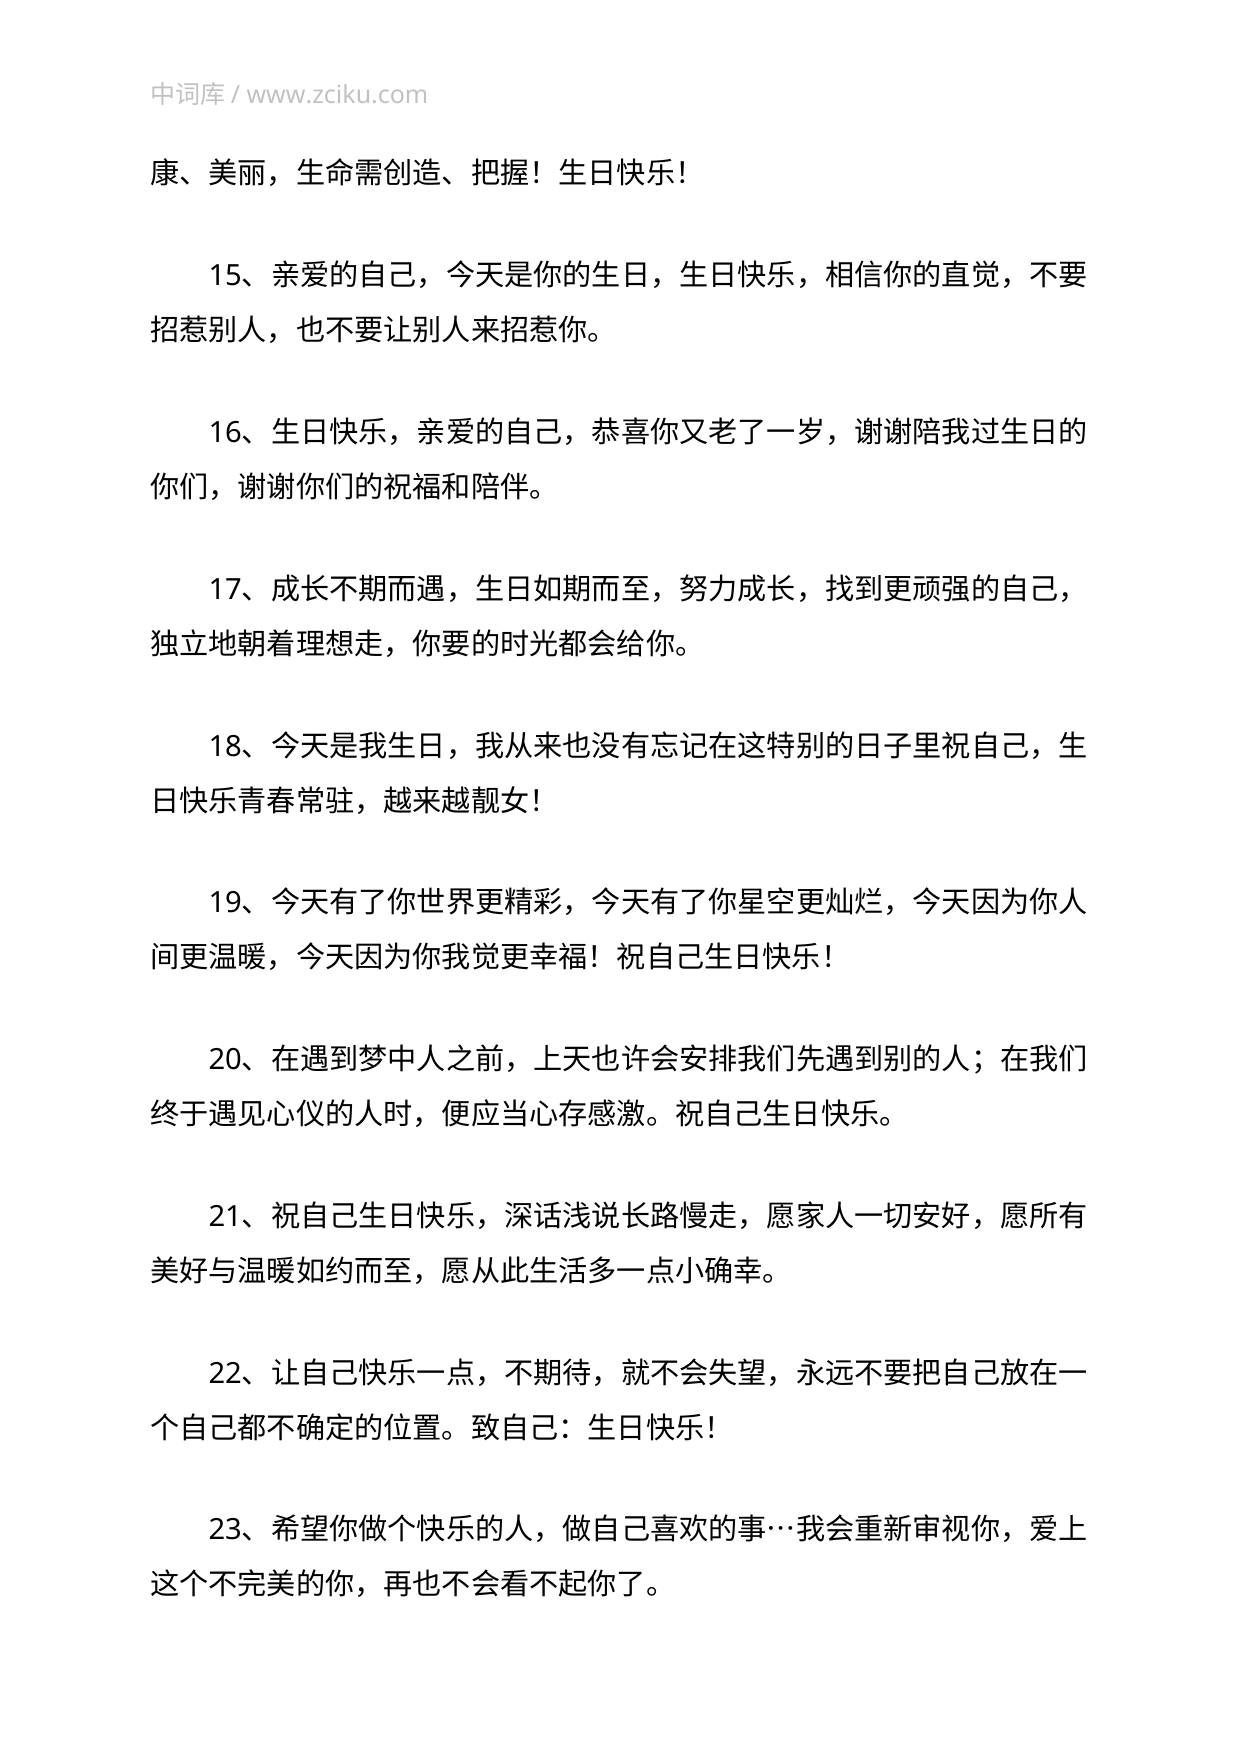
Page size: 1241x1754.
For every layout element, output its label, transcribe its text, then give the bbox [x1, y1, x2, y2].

text 23、希望你做个快乐的人，做自己喜欢的事…我会重新审视你，爱上这个不完美的你，再也不会看不起你了。 [150, 1506, 1090, 1603]
text 20、在遇到梦中人之前，上天也许会安排我们先遇到别的人；在我们终于遇见心仪的人时，便应当心存感激。祝自己生日快乐。 [150, 1036, 1090, 1133]
text 16、生日快乐，亲爱的自己，恭喜你又老了一岁，谢谢陪我过生日的你们，谢谢你们的祝福和陪伴。 [150, 408, 1090, 506]
text 15、亲爱的自己，今天是你的生日，生日快乐，相信你的直觉，不要招惹别人，也不要让别人来招惹你。 [150, 252, 1090, 349]
text 17、成长不期而遇，生日如期而至，努力成长，找到更顽强的自己，独立地朝着理想走，你要的时光都会给你。 [150, 565, 1090, 663]
text 18、今天是我生日，我从来也没有忘记在这特别的日子里祝自己，生日快乐青春常驻，越来越靓女！ [150, 722, 1090, 819]
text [150, 150, 1090, 192]
text 19、今天有了你世界更精彩，今天有了你星空更灿烂，今天因为你人间更温暖，今天因为你我觉更幸福！祝自己生日快乐！ [150, 879, 1090, 976]
text 21、祝自己生日快乐，深话浅说长路慢走，愿家人一切安好，愿所有美好与温暖如约而至，愿从此生活多一点小确幸。 [150, 1192, 1090, 1290]
text 22、让自己快乐一点，不期待，就不会失望，永远不要把自己放在一个自己都不确定的位置。致自己：生日快乐！ [150, 1349, 1090, 1446]
